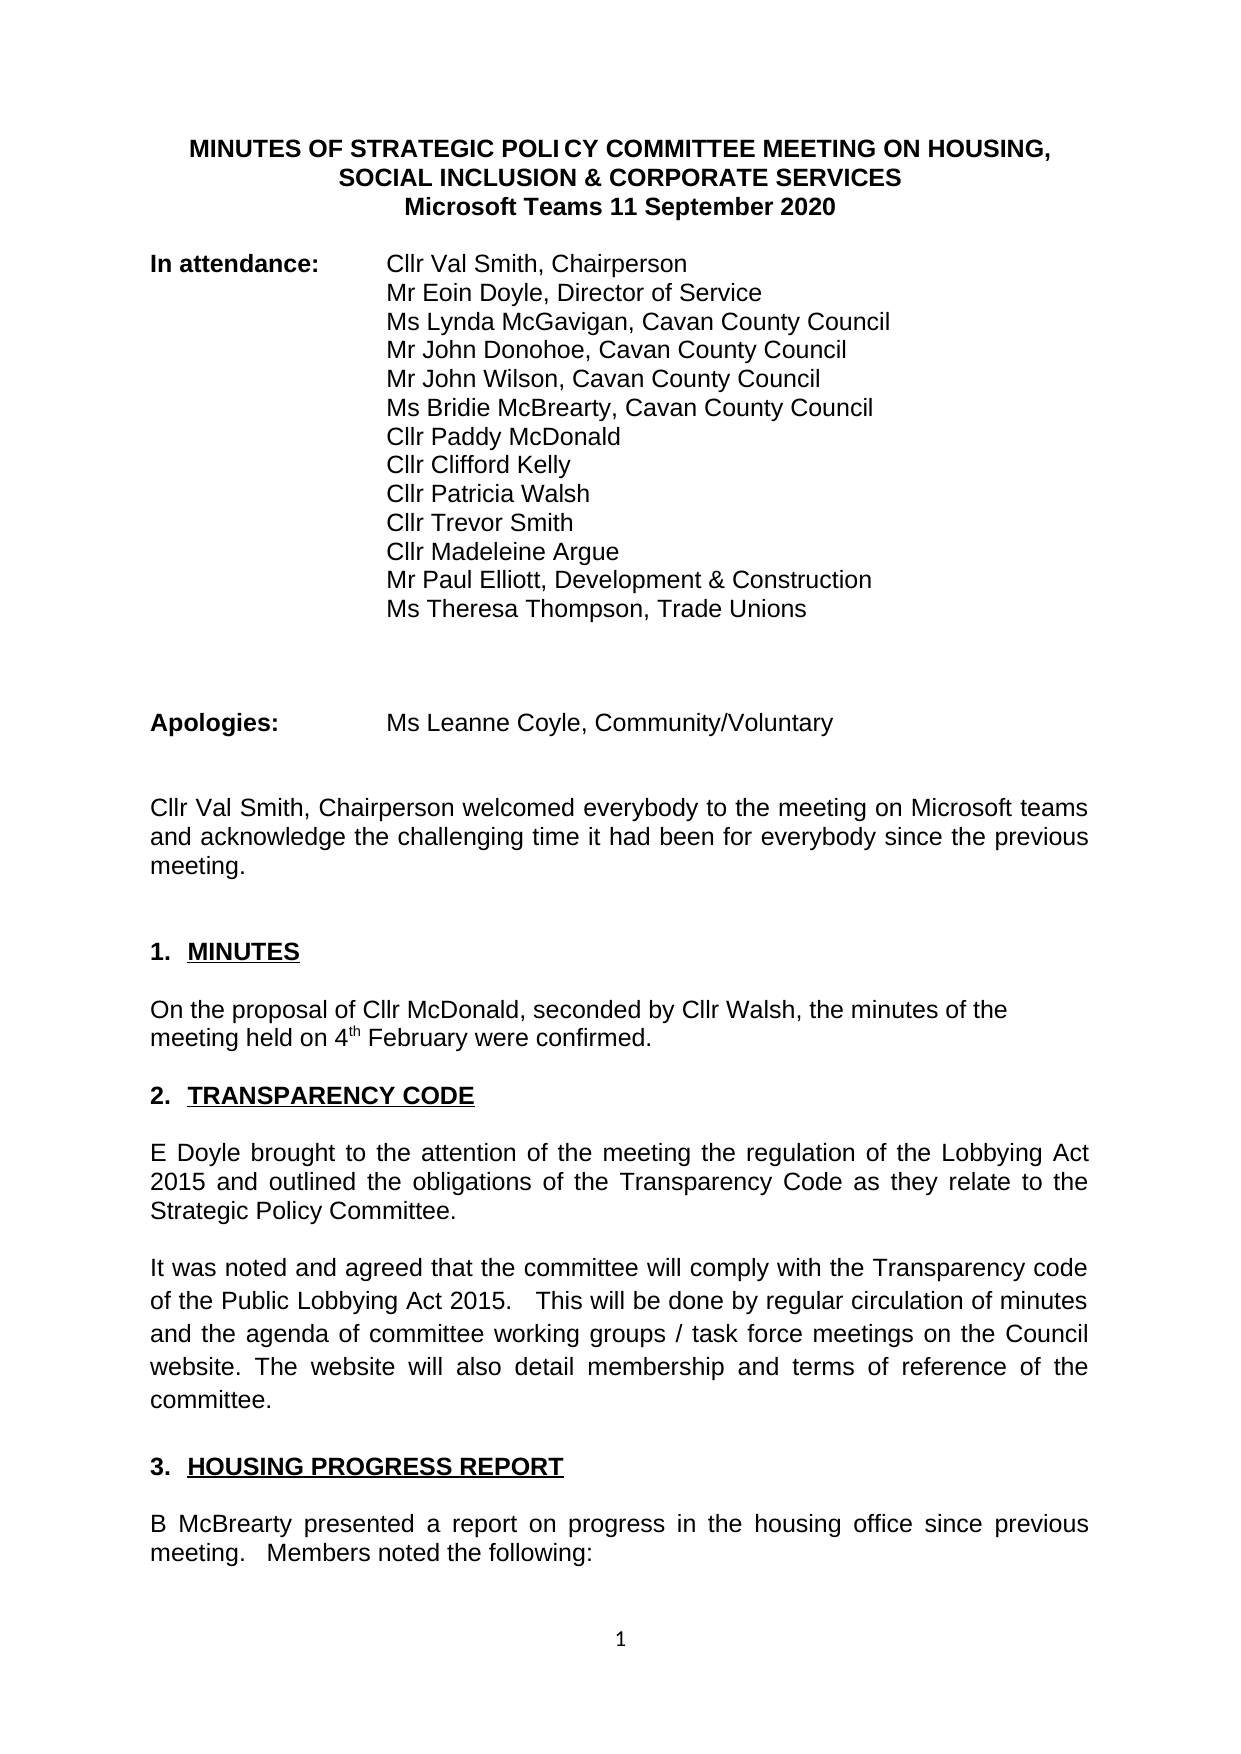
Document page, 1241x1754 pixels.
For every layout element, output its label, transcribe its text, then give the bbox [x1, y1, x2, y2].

text Mr John Wilson, Cavan County Council [150, 364, 1090, 393]
text Cllr Paddy McDonald [150, 422, 1090, 451]
text Cllr Clifford Kelly [150, 451, 1090, 479]
text Mr Paul Elliott, Development & Construction [150, 566, 1090, 594]
text On the proposal of Cllr McDonald, seconded by Cllr Walsh, the minutes of the meeting held on 4th February were confirmed. [150, 994, 1090, 1052]
text Cllr Val Smith, Chairperson welcomed everybody to the meeting on Microsoft teams and acknowledge the challenging time it had been for everybody since the previous meeting. [150, 793, 1090, 879]
list HOUSING PROGRESS REPORT [150, 1451, 1090, 1480]
text B McBrearty presented a report on progress in the housing office since previous meeting. Members noted the following: [150, 1509, 1090, 1566]
text MINUTES OF STRATEGIC POLI CY COMMITTEE MEETING ON HOUSING, SOCIAL INCLUSION & CORPORATE SERVICES [150, 134, 1090, 192]
text Cllr Madeleine Argue [150, 537, 1090, 566]
text It was noted and agreed that the committee will comply with the Transparency code of the Public Lobbying Act 2015. This will be done by regular circulation of minutes and the agenda of committee working groups / task force meetings on the Council website. The website will also detail membership and terms of reference of the committee. [150, 1253, 1090, 1414]
text Apologies: Ms Leanne Coyle, Community/Voluntary [150, 708, 1090, 737]
text Cllr Patricia Walsh [150, 479, 1090, 508]
text Microsoft Teams 11 September 2020 [150, 192, 1090, 221]
list TRANSPARENCY CODE [150, 1081, 1090, 1109]
text Ms Theresa Thompson, Trade Unions [150, 594, 1090, 623]
text Ms Bridie McBrearty, Cavan County Council [150, 393, 1090, 422]
text Mr John Donohoe, Cavan County Council [150, 336, 1090, 364]
text E Doyle brought to the attention of the meeting the regulation of the Lobbying Act 2015 and outlined the obligations of the Transparency Code as they relate to the Strategic Policy Committee. [150, 1138, 1090, 1224]
text In attendance: Cllr Val Smith, Chairperson [150, 249, 1090, 278]
text Mr Eoin Doyle, Director of Service [150, 278, 1090, 307]
text Cllr Trevor Smith [150, 508, 1090, 537]
list MINUTES [150, 937, 1090, 966]
text Ms Lynda McGavigan, Cavan County Council [150, 307, 1090, 336]
